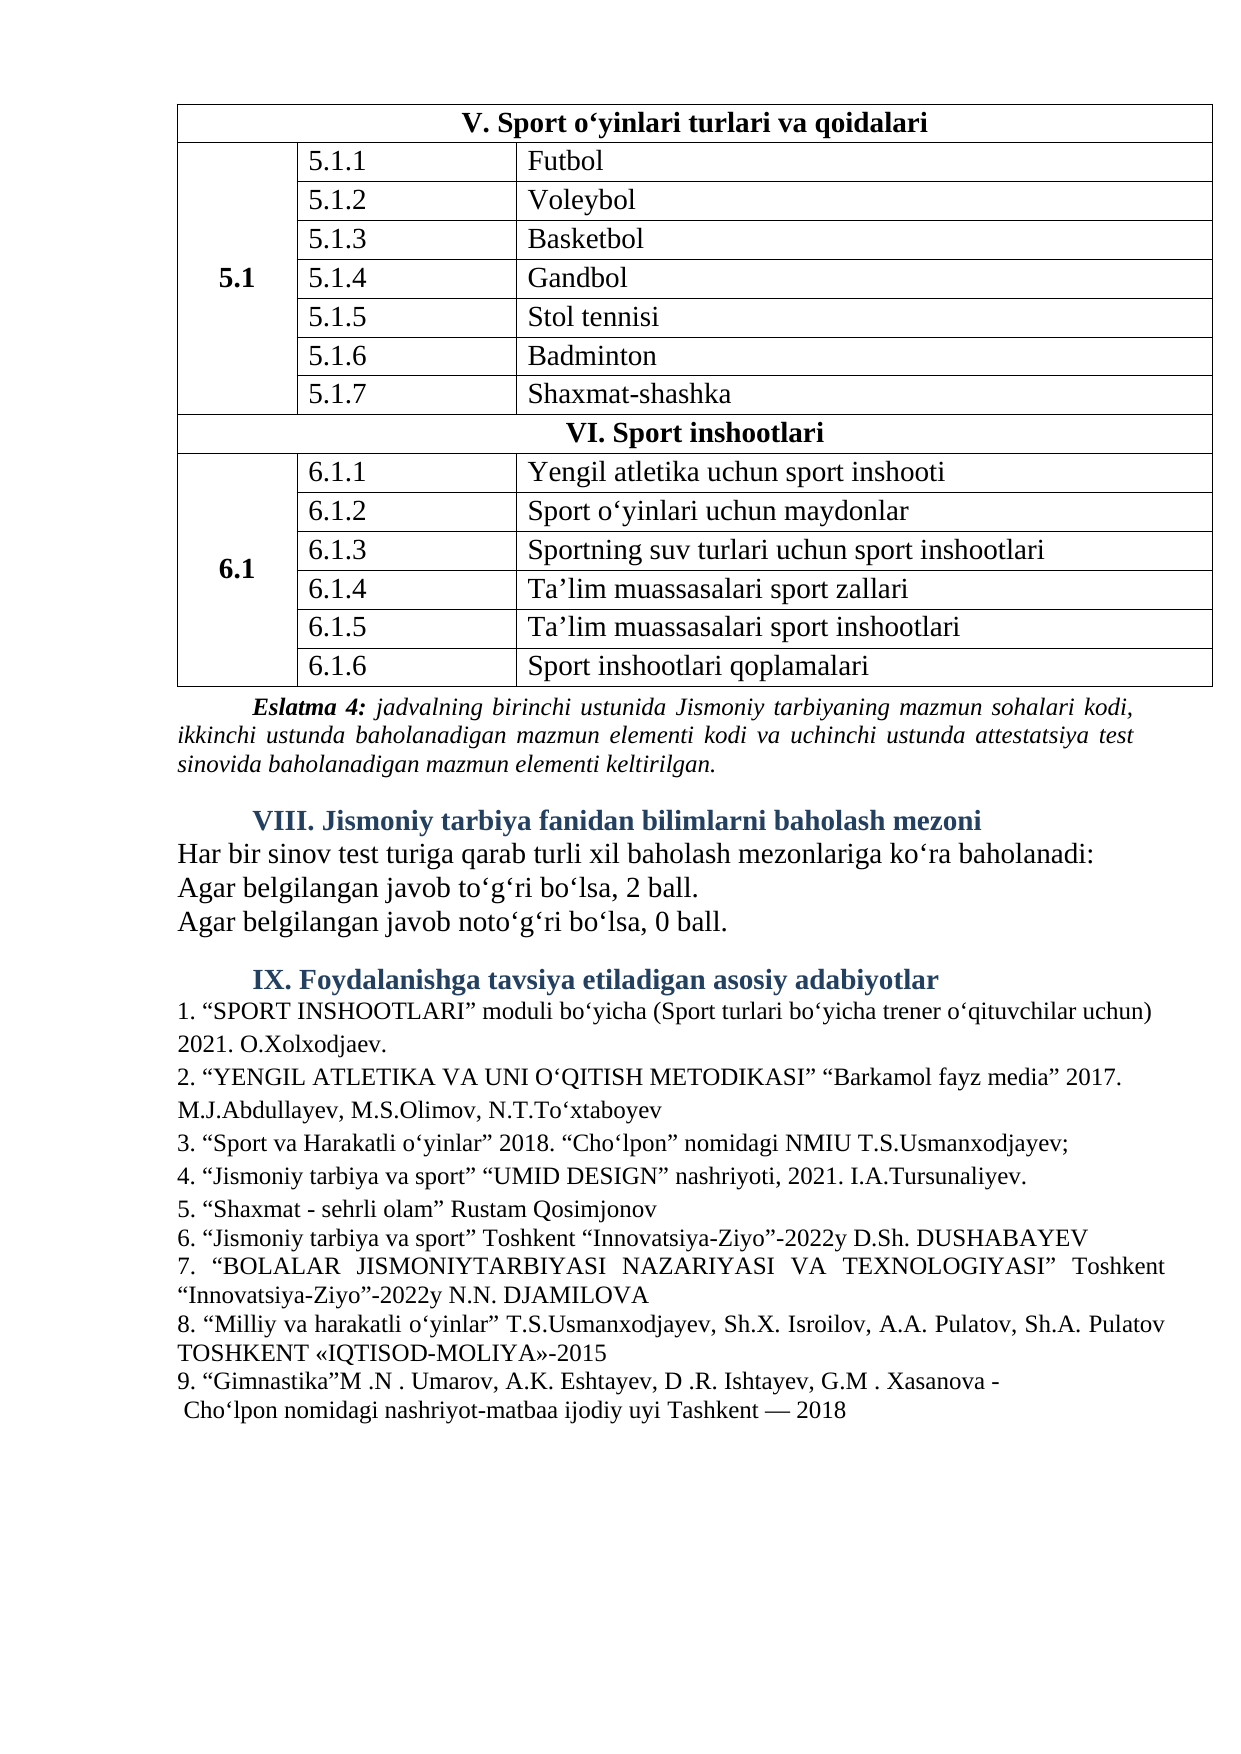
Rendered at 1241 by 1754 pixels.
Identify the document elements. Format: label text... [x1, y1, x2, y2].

table_cell Ta’lim muassasalari sport zallari [517, 571, 1212, 608]
table_cell 5.1.1 [298, 143, 516, 181]
text 1. “SPORT INSHOOTLARI” moduli bo‘yicha (Sport turlari bo‘yicha trener o‘qituvchilar uchun) 2021. O.Xolxodjaev. [177, 996, 1166, 1057]
text 5. “Shaxmat - sehrli olam” Rustam Qosimjonov [177, 1194, 1166, 1223]
table_cell 5.1.2 [298, 182, 516, 220]
table_cell VI. Sport inshootlari [178, 415, 1212, 453]
table_cell Shaxmat-shashka [517, 376, 1212, 414]
table_cell Yengil atletika uchun sport inshooti [517, 454, 1212, 492]
text Har bir sinov test turiga qarab turli xil baholash mezonlariga ko‘ra baholanadi: [177, 837, 1165, 870]
text 9. “Gimnastika”M .N . Umarov, A.K. Eshtayev, D .R. Ishtayev, G.M . Xasanova - [177, 1366, 1166, 1395]
text 7. “BOLALAR JISMONIYTARBIYASI NAZARIYASI VA TEXNOLOGIYASI” Toshkent “Innovatsiya-Ziyo”-2022y N.N. DJAMILOVA [177, 1251, 1166, 1309]
text Eslatma 4: jadvalning birinchi ustunida Jismoniy tarbiyaning mazmun sohalari kodi, ikkinchi ustunda baholanadigan mazmun elementi kodi va uchinchi ustunda attestatsiya test sinovida baholanadigan mazmun elementi keltirilgan. [177, 692, 1137, 778]
table_cell 6.1.5 [298, 610, 516, 647]
table_cell Basketbol [517, 221, 1212, 259]
table_cell Ta’lim muassasalari sport inshootlari [517, 610, 1212, 647]
table_cell 6.1 [178, 454, 297, 686]
table_cell 6.1.2 [298, 493, 516, 531]
table_cell 6.1.4 [298, 571, 516, 608]
text IX. Foydalanishga tavsiya etiladigan asosiy adabiyotlar [177, 962, 1165, 996]
table_cell V. Sport o‘yinlari turlari va qoidalari [178, 105, 1212, 142]
text Agar belgilangan javob to‘g‘ri bo‘lsa, 2 ball. [177, 870, 1165, 904]
table_cell Sport o‘yinlari uchun maydonlar [517, 493, 1212, 531]
table_cell Stol tennisi [517, 299, 1212, 337]
text 2. “YENGIL ATLETIKA VA UNI O‘QITISH METODIKASI” “Barkamol fayz media” 2017. M.J.Abdullayev, M.S.Olimov, N.T.To‘xtaboyev [177, 1062, 1166, 1123]
text 3. “Sport va Harakatli o‘yinlar” 2018. “Cho‘lpon” nomidagi NMIU T.S.Usmanxodjayev; [177, 1128, 1166, 1157]
table_cell 6.1.3 [298, 532, 516, 570]
text 6. “Jismoniy tarbiya va sport” Toshkent “Innovatsiya-Ziyo”-2022y D.Sh. DUSHABAYEV [177, 1223, 1166, 1251]
text 8. “Milliy va harakatli o‘yinlar” T.S.Usmanxodjayev, Sh.X. Isroilov, A.A. Pulatov, Sh.A. Pulatov TOSHKENT «IQTISOD-MOLIYA»-2015 [177, 1309, 1166, 1366]
table_cell 5.1.5 [298, 299, 516, 337]
text 4. “Jismoniy tarbiya va sport” “UMID DESIGN” nashriyoti, 2021. I.A.Tursunaliyev. [177, 1161, 1166, 1189]
table_cell Voleybol [517, 182, 1212, 220]
table_cell 5.1.4 [298, 260, 516, 298]
table_cell 5.1.6 [298, 338, 516, 375]
table_cell 5.1.3 [298, 221, 516, 259]
text VIII. Jismoniy tarbiya fanidan bilimlarni baholash mezoni [177, 803, 1165, 837]
table_cell Sport inshootlari qoplamalari [517, 649, 1212, 686]
text Сho‘lpon nomidagi nashriyot-matbaa ijodiy uyi Tashkent — 2018 [177, 1395, 1166, 1424]
table_cell 5.1.7 [298, 376, 516, 414]
text Agar belgilangan javob noto‘g‘ri bo‘lsa, 0 ball. [177, 904, 1165, 937]
table_cell Gandbol [517, 260, 1212, 298]
table_cell Futbol [517, 143, 1212, 181]
table_cell Sportning suv turlari uchun sport inshootlari [517, 532, 1212, 570]
table_cell Badminton [517, 338, 1212, 375]
table_cell 6.1.1 [298, 454, 516, 492]
table_cell 6.1.6 [298, 649, 516, 686]
table_cell 5.1 [178, 143, 297, 414]
